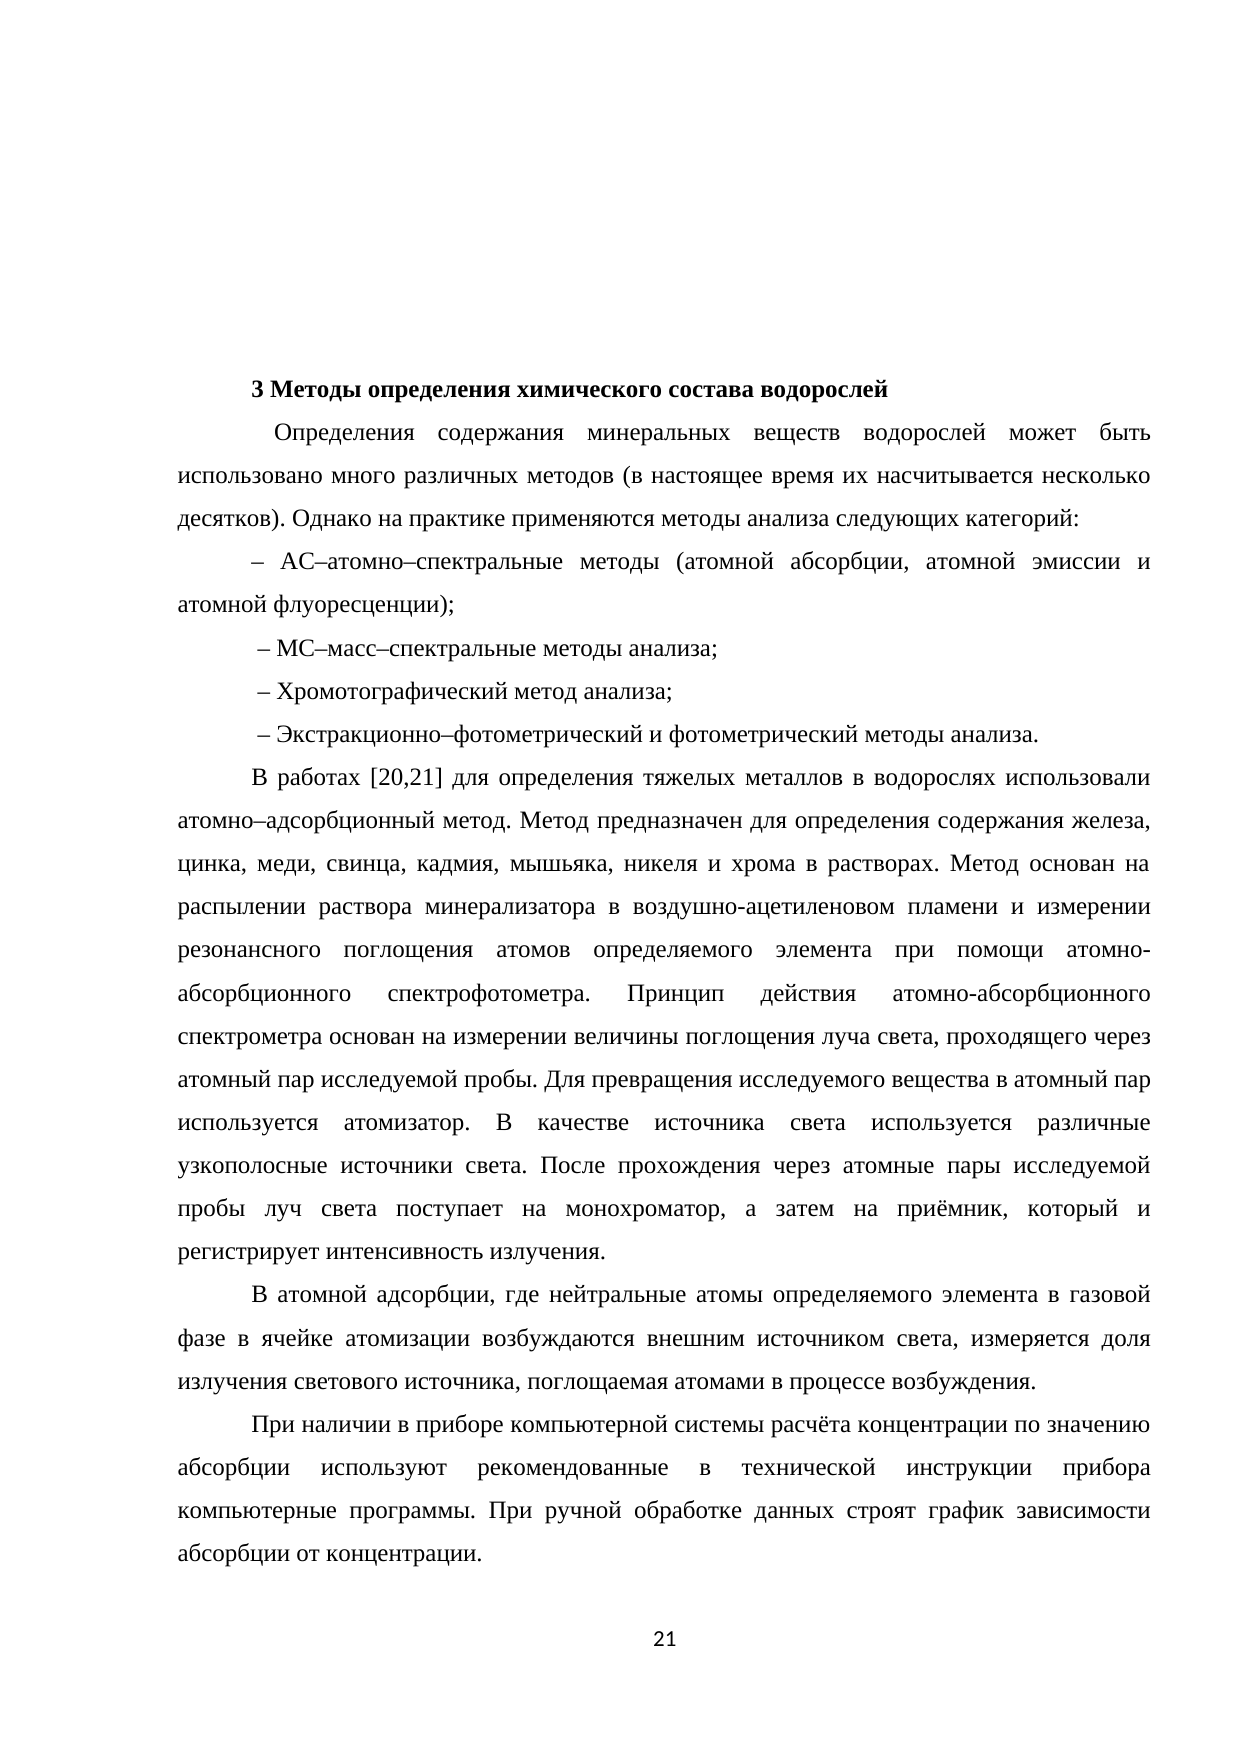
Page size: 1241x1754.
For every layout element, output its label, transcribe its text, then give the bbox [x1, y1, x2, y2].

text В работах [20,21] для определения тяжелых металлов в водорослях использовали атомно–адсорбционный метод. Метод предназначен для определения содержания железа, цинка, меди, свинца, кадмия, мышьяка, никеля и хрома в растворах. Метод основан на распылении раствора минерализатора в воздушно-ацетиленовом пламени и измерении резонансного поглощения атомов определяемого элемента при помощи атомно-абсорбционного спектрофотометра. Принцип действия атомно-абсорбционного спектрометра основан на измерении величины поглощения луча света, проходящего через атомный пар исследуемой пробы. Для превращения исследуемого вещества в атомный пар используется атомизатор. В качестве источника света используется различные узкополосные источники света. После прохождения через атомные пары исследуемой пробы луч света поступает на монохроматор, а затем на приёмник, который и регистрирует интенсивность излучения. [177, 762, 1152, 1265]
text – МС–масс–спектральные методы анализа; [177, 633, 1152, 661]
text – АС–атомно–спектральные методы (атомной абсорбции, атомной эмиссии и атомной флуоресценции); [177, 546, 1152, 618]
text – Хромотографический метод анализа; [177, 676, 1152, 704]
text 3 Методы определения химического состава водорослей [177, 374, 1152, 403]
text В атомной адсорбции, где нейтральные атомы определяемого элемента в газовой фазе в ячейке атомизации возбуждаются внешним источником света, измеряется доля излучения светового источника, поглощаемая атомами в процессе возбуждения. [177, 1279, 1152, 1394]
text При наличии в приборе компьютерной системы расчёта концентрации по значению абсорбции используют рекомендованные в технической инструкции прибора компьютерные программы. При ручной обработке данных строят график зависимости абсорбции от концентрации. [177, 1409, 1152, 1567]
text – Экстракционно–фотометрический и фотометрический методы анализа. [177, 719, 1152, 748]
text Определения содержания минеральных веществ водорослей может быть использовано много различных методов (в настоящее время их насчитывается несколько десятков). Однако на практике применяются методы анализа следующих категорий: [177, 417, 1152, 532]
